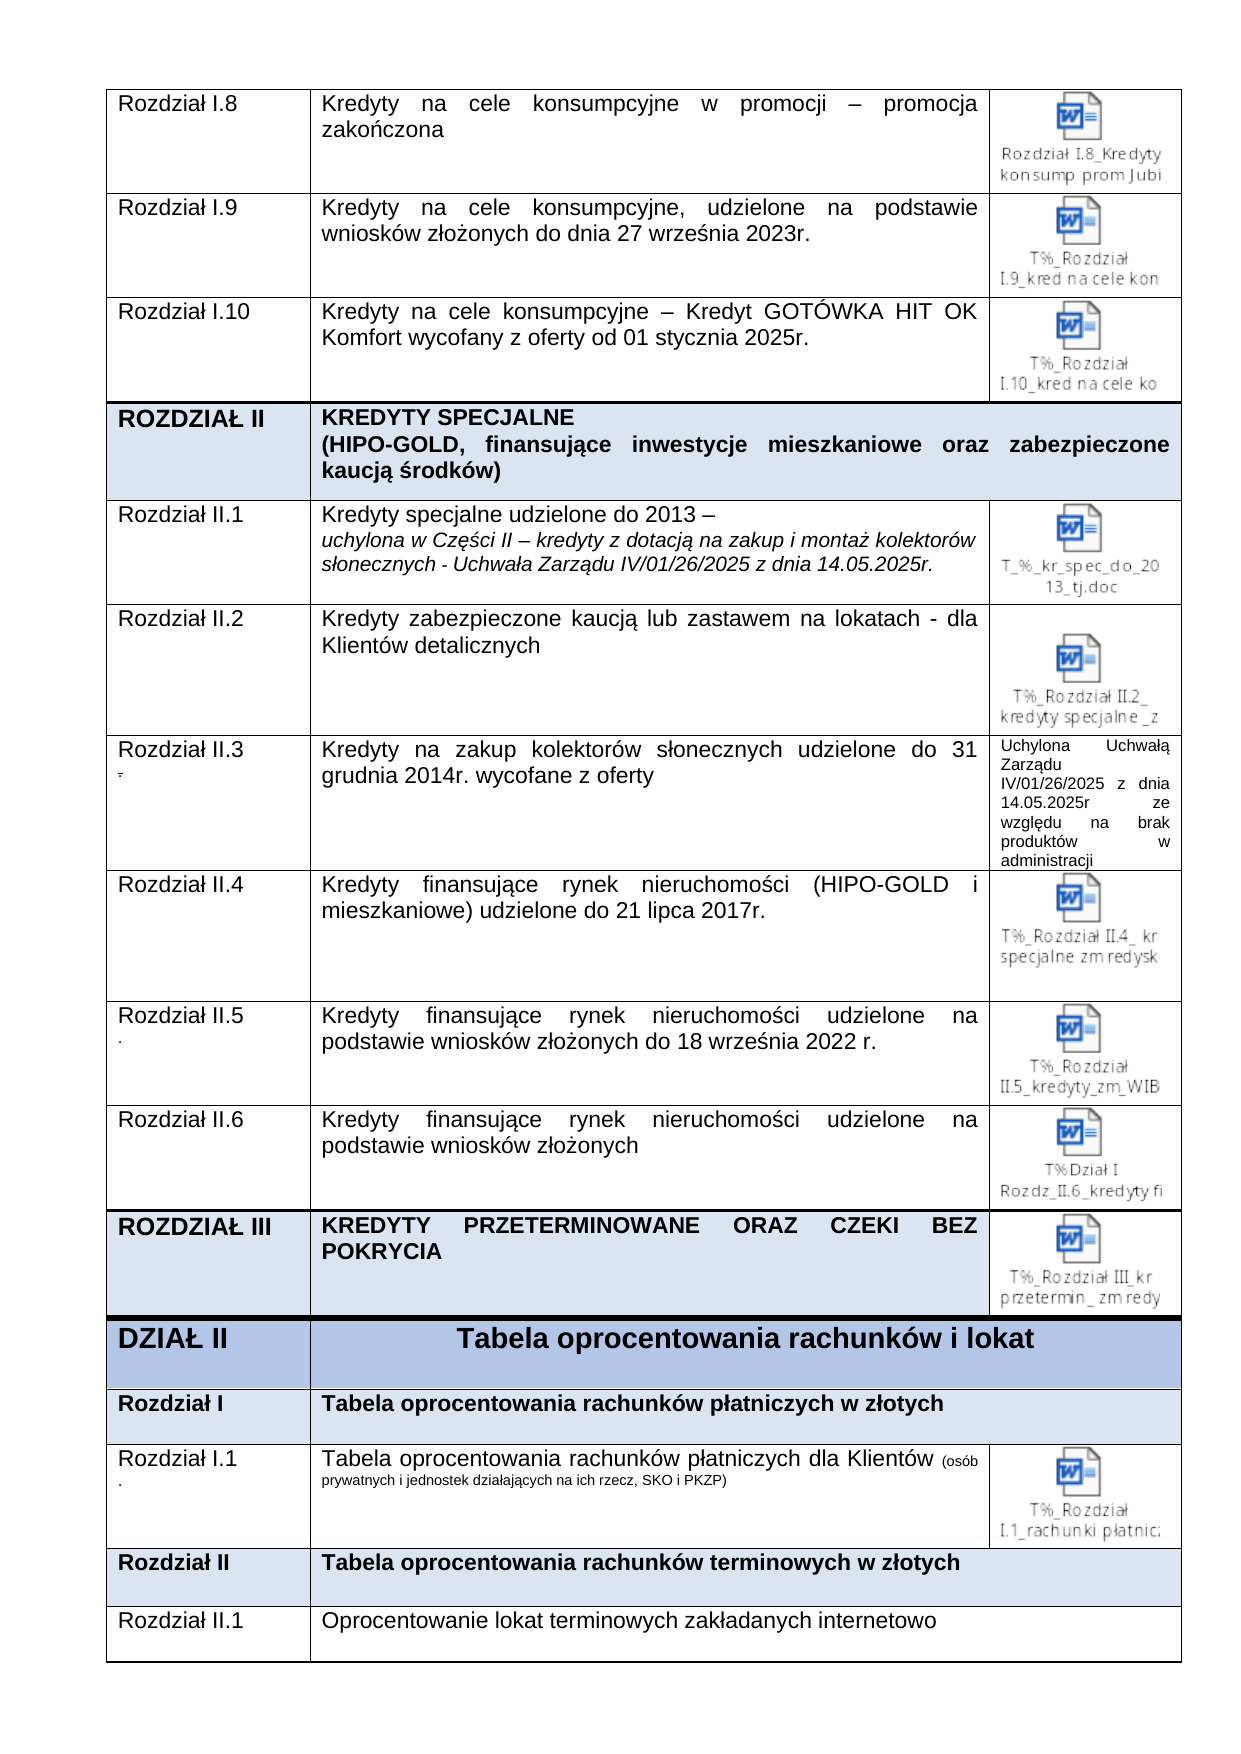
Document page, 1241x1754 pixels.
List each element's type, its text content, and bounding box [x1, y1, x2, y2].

table_cell KREDYTY PRZETERMINOWANE ORAZ CZEKI BEZ POKRYCIA [311, 1212, 989, 1315]
table_cell Rozdział II.2 [107, 605, 310, 735]
table_cell [990, 298, 1181, 401]
table_cell Kredyty finansujące rynek nieruchomości udzielone na podstawie wniosków złożonych do 18 września 2022 r. [311, 1002, 989, 1105]
table_cell Rozdział II.1 [107, 1607, 310, 1661]
table_cell [990, 1106, 1181, 1209]
table_cell Kredyty na zakup kolektorów słonecznych udzielone do 31 grudnia 2014r. wycofane z oferty [311, 736, 989, 870]
table_cell Tabela oprocentowania rachunków terminowych w złotych [311, 1549, 1181, 1606]
table_cell [990, 1002, 1181, 1105]
table_cell Kredyty na cele konsumpcyjne w promocji – promocja zakończona [311, 90, 989, 193]
table_cell [990, 605, 1181, 735]
table_cell Kredyty zabezpieczone kaucją lub zastawem na lokatach - dla Klientów detalicznych [311, 605, 989, 735]
table_cell Uchylona Uchwałą Zarządu IV/01/26/2025 z dnia 14.05.2025r ze względu na brak produktów w administracji [990, 736, 1181, 870]
table_cell Rozdział I.9 [107, 194, 310, 297]
table_cell Rozdział II.6 [107, 1106, 310, 1209]
table_cell Kredyty finansujące rynek nieruchomości (HIPO-GOLD i mieszkaniowe) udzielone do 21 lipca 2017r. [311, 871, 989, 1001]
table_cell Rozdział II.1 [107, 501, 310, 604]
table_cell Rozdział I.10 [107, 298, 310, 401]
table_cell Rozdział I [107, 1390, 310, 1444]
table_cell Tabela oprocentowania rachunków płatniczych dla Klientów (osób prywatnych i jednostek działających na ich rzecz, SKO i PKZP) [311, 1445, 989, 1548]
table_cell [990, 90, 1181, 193]
table_cell ROZDZIAŁ III [107, 1212, 310, 1315]
table_cell Rozdział II.5 . [107, 1002, 310, 1105]
table_cell Tabela oprocentowania rachunków i lokat [311, 1321, 1181, 1388]
table_cell Kredyty na cele konsumpcyjne – Kredyt GOTÓWKA HIT OK Komfort wycofany z oferty od 01 stycznia 2025r. [311, 298, 989, 401]
table_cell KREDYTY SPECJALNE (HIPO-GOLD, finansujące inwestycje mieszkaniowe oraz zabezpieczone kaucją środków) [311, 404, 1181, 500]
table_cell Rozdział I.8 [107, 90, 310, 193]
table_cell Tabela oprocentowania rachunków płatniczych w złotych [311, 1390, 1181, 1444]
table_cell [990, 871, 1181, 1001]
table_cell Oprocentowanie lokat terminowych zakładanych internetowo [311, 1607, 1181, 1661]
table_cell [990, 194, 1181, 297]
table_cell DZIAŁ II [107, 1321, 310, 1388]
table_cell [990, 1212, 1181, 1315]
table_cell Rozdział I.1 . [107, 1445, 310, 1548]
table_cell Rozdział II [107, 1549, 310, 1606]
table_cell Kredyty na cele konsumpcyjne, udzielone na podstawie wniosków złożonych do dnia 27 września 2023r. [311, 194, 989, 297]
table_cell Rozdział II.4 [107, 871, 310, 1001]
table_cell ROZDZIAŁ II [107, 404, 310, 500]
table_cell Kredyty finansujące rynek nieruchomości udzielone na podstawie wniosków złożonych [311, 1106, 989, 1209]
table_cell Rozdział II.3 . [107, 736, 310, 870]
table_cell [990, 1445, 1181, 1548]
table_cell [990, 501, 1181, 604]
table_cell Kredyty specjalne udzielone do 2013 – uchylona w Części II – kredyty z dotacją na zakup i montaż kolektorów słonecznych - Uchwała Zarządu IV/01/26/2025 z dnia 14.05.2025r. [311, 501, 989, 604]
